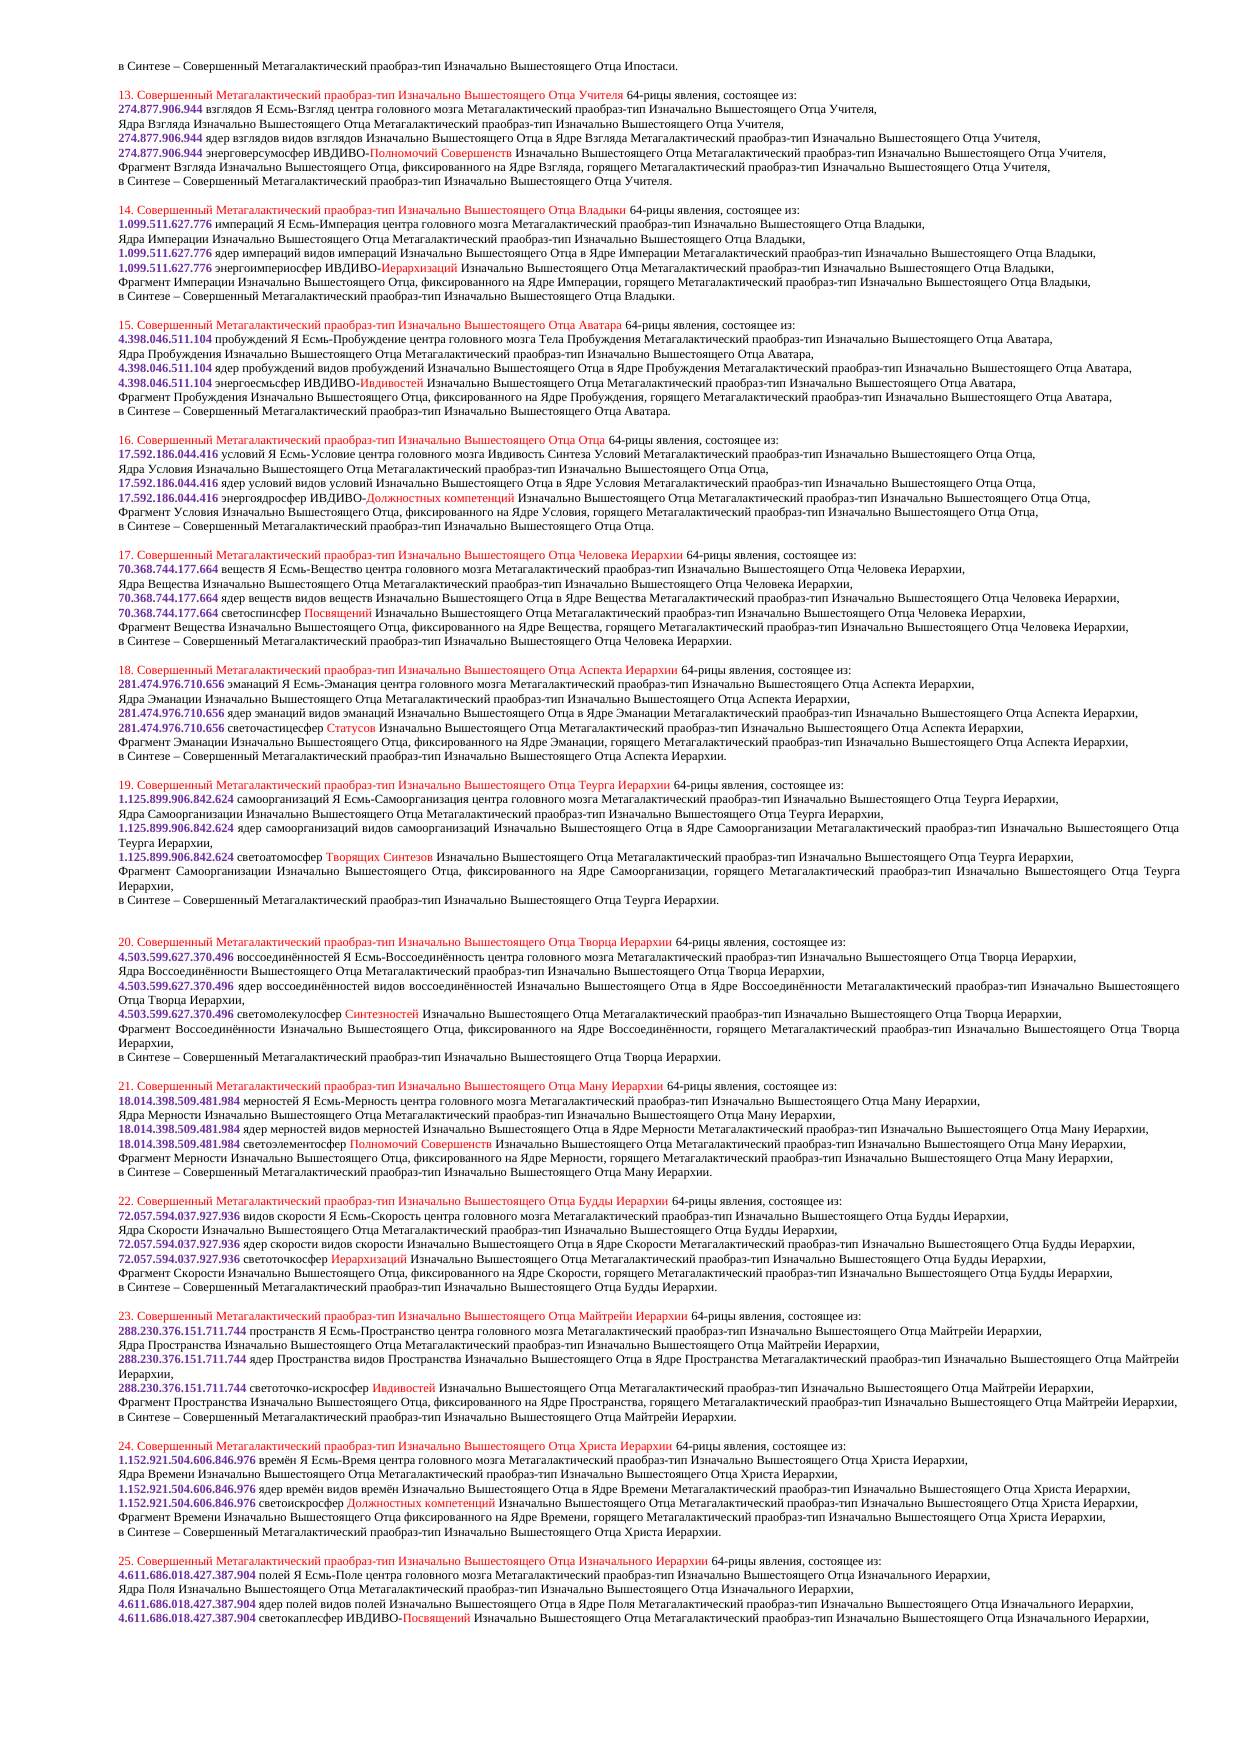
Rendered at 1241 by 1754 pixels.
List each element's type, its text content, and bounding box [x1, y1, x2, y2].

text Ядра Времени Изначально Вышестоящего Отца Метагалактический праобраз-тип Изначально Вышестоящего Отца Христа Иерархии, [118, 1467, 1181, 1481]
text в Синтезе – Совершенный Метагалактический праобраз-тип Изначально Вышестоящего Отца Владыки. [118, 289, 1181, 303]
text 17.592.186.044.416 ядер условий видов условий Изначально Вышестоящего Отца в Ядре Условия Метагалактический праобраз-тип Изначально Вышестоящего Отца Отца, [118, 476, 1181, 490]
text Фрагмент Времени Изначально Вышестоящего Отца фиксированного на Ядре Времени, горящего Метагалактический праобраз-тип Изначально Вышестоящего Отца Христа Иерархии, [118, 1510, 1181, 1524]
text 274.877.906.944 взглядов Я Есмь-Взгляд центра головного мозга Метагалактический праобраз-тип Изначально Вышестоящего Отца Учителя, [118, 102, 1181, 117]
text 4.503.599.627.370.496 воссоединённостей Я Есмь-Воссоединённость центра головного мозга Метагалактический праобраз-тип Изначально Вышестоящего Отца Творца Иерархии, [118, 949, 1181, 964]
text Ядра Мерности Изначально Вышестоящего Отца Метагалактический праобраз-тип Изначально Вышестоящего Отца Ману Иерархии, [118, 1108, 1181, 1122]
text Фрагмент Имперации Изначально Вышестоящего Отца, фиксированного на Ядре Имперации, горящего Метагалактический праобраз-тип Изначально Вышестоящего Отца Владыки, [118, 275, 1181, 289]
text 18.014.398.509.481.984 мерностей Я Есмь-Мерность центра головного мозга Метагалактический праобраз-тип Изначально Вышестоящего Отца Ману Иерархии, [118, 1093, 1181, 1108]
text Фрагмент Пространства Изначально Вышестоящего Отца, фиксированного на Ядре Пространства, горящего Метагалактический праобраз-тип Изначально Вышестоящего Отца Майтрейи Иерархии, [118, 1395, 1181, 1409]
text Фрагмент Пробуждения Изначально Вышестоящего Отца, фиксированного на Ядре Пробуждения, горящего Метагалактический праобраз-тип Изначально Вышестоящего Отца Аватара, [118, 390, 1181, 404]
text 4.611.686.018.427.387.904 ядер полей видов полей Изначально Вышестоящего Отца в Ядре Поля Метагалактический праобраз-тип Изначально Вышестоящего Отца Изначального Иерархии, [118, 1596, 1181, 1611]
text 1.152.921.504.606.846.976 времён Я Есмь-Время центра головного мозга Метагалактический праобраз-тип Изначально Вышестоящего Отца Христа Иерархии, [118, 1453, 1181, 1467]
text 72.057.594.037.927.936 светоточкосфер Иерархизаций Изначально Вышестоящего Отца Метагалактический праобраз-тип Изначально Вышестоящего Отца Будды Иерархии, [118, 1251, 1181, 1266]
text 15. Совершенный Метагалактический праобраз-тип Изначально Вышестоящего Отца Аватара 64-рицы явления, состоящее из: [118, 318, 1181, 332]
text 23. Совершенный Метагалактический праобраз-тип Изначально Вышестоящего Отца Майтрейи Иерархии 64-рицы явления, состоящее из: [118, 1309, 1181, 1323]
text 288.230.376.151.711.744 ядер Пространства видов Пространства Изначально Вышестоящего Отца в Ядре Пространства Метагалактический праобраз-тип Изначально Вышестоящего Отца Майтрейи Иерархии, [118, 1352, 1181, 1381]
text в Синтезе – Совершенный Метагалактический праобраз-тип Изначально Вышестоящего Отца Аватара. [118, 404, 1181, 418]
text Фрагмент Взгляда Изначально Вышестоящего Отца, фиксированного на Ядре Взгляда, горящего Метагалактический праобраз-тип Изначально Вышестоящего Отца Учителя, [118, 160, 1181, 174]
text 16. Совершенный Метагалактический праобраз-тип Изначально Вышестоящего Отца Отца 64-рицы явления, состоящее из: [118, 433, 1181, 447]
text 22. Совершенный Метагалактический праобраз-тип Изначально Вышестоящего Отца Будды Иерархии 64-рицы явления, состоящее из: [118, 1194, 1181, 1208]
text Ядра Взгляда Изначально Вышестоящего Отца Метагалактический праобраз-тип Изначально Вышестоящего Отца Учителя, [118, 117, 1181, 131]
text 13. Совершенный Метагалактический праобраз-тип Изначально Вышестоящего Отца Учителя 64-рицы явления, состоящее из: [118, 88, 1181, 102]
text 21. Совершенный Метагалактический праобраз-тип Изначально Вышестоящего Отца Ману Иерархии 64-рицы явления, состоящее из: [118, 1079, 1181, 1093]
text Ядра Эманации Изначально Вышестоящего Отца Метагалактический праобраз-тип Изначально Вышестоящего Отца Аспекта Иерархии, [118, 692, 1181, 706]
text Фрагмент Воссоединённости Изначально Вышестоящего Отца, фиксированного на Ядре Воссоединённости, горящего Метагалактический праобраз-тип Изначально Вышестоящего Отца Творца Иерархии, [118, 1021, 1181, 1050]
text 4.503.599.627.370.496 ядер воссоединённостей видов воссоединённостей Изначально Вышестоящего Отца в Ядре Воссоединённости Метагалактический праобраз-тип Изначально Вышестоящего Отца Творца Иерархии, [118, 978, 1181, 1007]
text 18.014.398.509.481.984 ядер мерностей видов мерностей Изначально Вышестоящего Отца в Ядре Мерности Метагалактический праобраз-тип Изначально Вышестоящего Отца Ману Иерархии, [118, 1122, 1181, 1136]
text 1.099.511.627.776 импераций Я Есмь-Имперация центра головного мозга Метагалактический праобраз-тип Изначально Вышестоящего Отца Владыки, [118, 217, 1181, 232]
text в Синтезе – Совершенный Метагалактический праобраз-тип Изначально Вышестоящего Отца Майтрейи Иерархии. [118, 1409, 1181, 1424]
text 281.474.976.710.656 светочастицесфер Статусов Изначально Вышестоящего Отца Метагалактический праобраз-тип Изначально Вышестоящего Отца Аспекта Иерархии, [118, 720, 1181, 735]
text 4.503.599.627.370.496 светомолекулосфер Синтезностей Изначально Вышестоящего Отца Метагалактический праобраз-тип Изначально Вышестоящего Отца Творца Иерархии, [118, 1007, 1181, 1021]
text в Синтезе – Совершенный Метагалактический праобраз-тип Изначально Вышестоящего Отца Отца. [118, 519, 1181, 533]
text Фрагмент Вещества Изначально Вышестоящего Отца, фиксированного на Ядре Вещества, горящего Метагалактический праобраз-тип Изначально Вышестоящего Отца Человека Иерархии, [118, 620, 1181, 634]
text 1.125.899.906.842.624 светоатомосфер Творящих Синтезов Изначально Вышестоящего Отца Метагалактический праобраз-тип Изначально Вышестоящего Отца Теурга Иерархии, [118, 850, 1181, 864]
text в Синтезе – Совершенный Метагалактический праобраз-тип Изначально Вышестоящего Отца Человека Иерархии. [118, 634, 1181, 648]
text Ядра Пробуждения Изначально Вышестоящего Отца Метагалактический праобраз-тип Изначально Вышестоящего Отца Аватара, [118, 347, 1181, 361]
text Ядра Вещества Изначально Вышестоящего Отца Метагалактический праобраз-тип Изначально Вышестоящего Отца Человека Иерархии, [118, 577, 1181, 591]
text 18. Совершенный Метагалактический праобраз-тип Изначально Вышестоящего Отца Аспекта Иерархии 64-рицы явления, состоящее из: [118, 663, 1181, 677]
text Фрагмент Эманации Изначально Вышестоящего Отца, фиксированного на Ядре Эманации, горящего Метагалактический праобраз-тип Изначально Вышестоящего Отца Аспекта Иерархии, [118, 735, 1181, 749]
text 4.398.046.511.104 пробуждений Я Есмь-Пробуждение центра головного мозга Тела Пробуждения Метагалактический праобраз-тип Изначально Вышестоящего Отца Аватара, [118, 332, 1181, 347]
text Ядра Самоорганизации Изначально Вышестоящего Отца Метагалактический праобраз-тип Изначально Вышестоящего Отца Теурга Иерархии, [118, 807, 1181, 821]
text 288.230.376.151.711.744 пространств Я Есмь-Пространство центра головного мозга Метагалактический праобраз-тип Изначально Вышестоящего Отца Майтрейи Иерархии, [118, 1323, 1181, 1338]
text 1.152.921.504.606.846.976 светоискросфер Должностных компетенций Изначально Вышестоящего Отца Метагалактический праобраз-тип Изначально Вышестоящего Отца Христа Иерархии, [118, 1496, 1181, 1510]
text 14. Совершенный Метагалактический праобраз-тип Изначально Вышестоящего Отца Владыки 64-рицы явления, состоящее из: [118, 203, 1181, 217]
text в Синтезе – Совершенный Метагалактический праобраз-тип Изначально Вышестоящего Отца Учителя. [118, 174, 1181, 188]
text 70.368.744.177.664 ядер веществ видов веществ Изначально Вышестоящего Отца в Ядре Вещества Метагалактический праобраз-тип Изначально Вышестоящего Отца Человека Иерархии, [118, 591, 1181, 605]
text 70.368.744.177.664 веществ Я Есмь-Вещество центра головного мозга Метагалактический праобраз-тип Изначально Вышестоящего Отца Человека Иерархии, [118, 562, 1181, 577]
text в Синтезе – Совершенный Метагалактический праобраз-тип Изначально Вышестоящего Отца Ману Иерархии. [118, 1165, 1181, 1179]
text в Синтезе – Совершенный Метагалактический праобраз-тип Изначально Вышестоящего Отца Будды Иерархии. [118, 1280, 1181, 1294]
text Ядра Скорости Изначально Вышестоящего Отца Метагалактический праобраз-тип Изначально Вышестоящего Отца Будды Иерархии, [118, 1223, 1181, 1237]
text 1.125.899.906.842.624 самоорганизаций Я Есмь-Самоорганизация центра головного мозга Метагалактический праобраз-тип Изначально Вышестоящего Отца Теурга Иерархии, [118, 792, 1181, 807]
text Фрагмент Мерности Изначально Вышестоящего Отца, фиксированного на Ядре Мерности, горящего Метагалактический праобраз-тип Изначально Вышестоящего Отца Ману Иерархии, [118, 1151, 1181, 1165]
text в Синтезе – Совершенный Метагалактический праобраз-тип Изначально Вышестоящего Отца Аспекта Иерархии. [118, 749, 1181, 763]
text 72.057.594.037.927.936 видов скорости Я Есмь-Скорость центра головного мозга Метагалактический праобраз-тип Изначально Вышестоящего Отца Будды Иерархии, [118, 1208, 1181, 1223]
text в Синтезе – Совершенный Метагалактический праобраз-тип Изначально Вышестоящего Отца Теурга Иерархии. [118, 893, 1181, 907]
text Ядра Поля Изначально Вышестоящего Отца Метагалактический праобраз-тип Изначально Вышестоящего Отца Изначального Иерархии, [118, 1582, 1181, 1596]
text 4.398.046.511.104 ядер пробуждений видов пробуждений Изначально Вышестоящего Отца в Ядре Пробуждения Метагалактический праобраз-тип Изначально Вышестоящего Отца Аватара, [118, 361, 1181, 375]
text 281.474.976.710.656 эманаций Я Есмь-Эманация центра головного мозга Метагалактический праобраз-тип Изначально Вышестоящего Отца Аспекта Иерархии, [118, 677, 1181, 692]
text Ядра Имперации Изначально Вышестоящего Отца Метагалактический праобраз-тип Изначально Вышестоящего Отца Владыки, [118, 232, 1181, 246]
text в Синтезе – Совершенный Метагалактический праобраз-тип Изначально Вышестоящего Отца Ипостаси. [118, 59, 1181, 73]
text 25. Совершенный Метагалактический праобраз-тип Изначально Вышестоящего Отца Изначального Иерархии 64-рицы явления, состоящее из: [118, 1553, 1181, 1568]
text 20. Совершенный Метагалактический праобраз-тип Изначально Вышестоящего Отца Творца Иерархии 64-рицы явления, состоящее из: [118, 935, 1181, 949]
text в Синтезе – Совершенный Метагалактический праобраз-тип Изначально Вышестоящего Отца Творца Иерархии. [118, 1050, 1181, 1064]
text 70.368.744.177.664 светоспинсфер Посвящений Изначально Вышестоящего Отца Метагалактический праобраз-тип Изначально Вышестоящего Отца Человека Иерархии, [118, 605, 1181, 620]
text 281.474.976.710.656 ядер эманаций видов эманаций Изначально Вышестоящего Отца в Ядре Эманации Метагалактический праобраз-тип Изначально Вышестоящего Отца Аспекта Иерархии, [118, 706, 1181, 720]
text 19. Совершенный Метагалактический праобраз-тип Изначально Вышестоящего Отца Теурга Иерархии 64-рицы явления, состоящее из: [118, 778, 1181, 792]
text Ядра Воссоединённости Вышестоящего Отца Метагалактический праобраз-тип Изначально Вышестоящего Отца Творца Иерархии, [118, 964, 1181, 978]
text в Синтезе – Совершенный Метагалактический праобраз-тип Изначально Вышестоящего Отца Христа Иерархии. [118, 1524, 1181, 1539]
text 4.611.686.018.427.387.904 полей Я Есмь-Поле центра головного мозга Метагалактический праобраз-тип Изначально Вышестоящего Отца Изначального Иерархии, [118, 1568, 1181, 1582]
text Фрагмент Условия Изначально Вышестоящего Отца, фиксированного на Ядре Условия, горящего Метагалактический праобраз-тип Изначально Вышестоящего Отца Отца, [118, 505, 1181, 519]
text 17.592.186.044.416 условий Я Есмь-Условие центра головного мозга Ивдивость Синтеза Условий Метагалактический праобраз-тип Изначально Вышестоящего Отца Отца, [118, 447, 1181, 462]
text 4.398.046.511.104 энергоесмьсфер ИВДИВО-Ивдивостей Изначально Вышестоящего Отца Метагалактический праобраз-тип Изначально Вышестоящего Отца Аватара, [118, 375, 1181, 390]
text 1.152.921.504.606.846.976 ядер времён видов времён Изначально Вышестоящего Отца в Ядре Времени Метагалактический праобраз-тип Изначально Вышестоящего Отца Христа Иерархии, [118, 1481, 1181, 1496]
text 4.611.686.018.427.387.904 светокаплесфер ИВДИВО-Посвящений Изначально Вышестоящего Отца Метагалактический праобраз-тип Изначально Вышестоящего Отца Изначального Иерархии, [118, 1611, 1181, 1625]
text 18.014.398.509.481.984 светоэлементосфер Полномочий Совершенств Изначально Вышестоящего Отца Метагалактический праобраз-тип Изначально Вышестоящего Отца Ману Иерархии, [118, 1136, 1181, 1151]
text 274.877.906.944 энерговерсумосфер ИВДИВО-Полномочий Совершенств Изначально Вышестоящего Отца Метагалактический праобраз-тип Изначально Вышестоящего Отца Учителя, [118, 145, 1181, 160]
text 17. Совершенный Метагалактический праобраз-тип Изначально Вышестоящего Отца Человека Иерархии 64-рицы явления, состоящее из: [118, 548, 1181, 562]
text 1.099.511.627.776 энергоимпериосфер ИВДИВО-Иерархизаций Изначально Вышестоящего Отца Метагалактический праобраз-тип Изначально Вышестоящего Отца Владыки, [118, 260, 1181, 275]
text 1.099.511.627.776 ядер импераций видов импераций Изначально Вышестоящего Отца в Ядре Имперации Метагалактический праобраз-тип Изначально Вышестоящего Отца Владыки, [118, 246, 1181, 260]
text 17.592.186.044.416 энергоядросфер ИВДИВО-Должностных компетенций Изначально Вышестоящего Отца Метагалактический праобраз-тип Изначально Вышестоящего Отца Отца, [118, 490, 1181, 505]
text 288.230.376.151.711.744 светоточко-искросфер Ивдивостей Изначально Вышестоящего Отца Метагалактический праобраз-тип Изначально Вышестоящего Отца Майтрейи Иерархии, [118, 1381, 1181, 1395]
text 274.877.906.944 ядер взглядов видов взглядов Изначально Вышестоящего Отца в Ядре Взгляда Метагалактический праобраз-тип Изначально Вышестоящего Отца Учителя, [118, 131, 1181, 145]
text Ядра Пространства Изначально Вышестоящего Отца Метагалактический праобраз-тип Изначально Вышестоящего Отца Майтрейи Иерархии, [118, 1338, 1181, 1352]
text Ядра Условия Изначально Вышестоящего Отца Метагалактический праобраз-тип Изначально Вышестоящего Отца Отца, [118, 462, 1181, 476]
text Фрагмент Скорости Изначально Вышестоящего Отца, фиксированного на Ядре Скорости, горящего Метагалактический праобраз-тип Изначально Вышестоящего Отца Будды Иерархии, [118, 1266, 1181, 1280]
text 24. Совершенный Метагалактический праобраз-тип Изначально Вышестоящего Отца Христа Иерархии 64-рицы явления, состоящее из: [118, 1438, 1181, 1453]
text 1.125.899.906.842.624 ядер самоорганизаций видов самоорганизаций Изначально Вышестоящего Отца в Ядре Самоорганизации Метагалактический праобраз-тип Изначально Вышестоящего Отца Теурга Иерархии, [118, 821, 1181, 850]
text 72.057.594.037.927.936 ядер скорости видов скорости Изначально Вышестоящего Отца в Ядре Скорости Метагалактический праобраз-тип Изначально Вышестоящего Отца Будды Иерархии, [118, 1237, 1181, 1251]
text Фрагмент Самоорганизации Изначально Вышестоящего Отца, фиксированного на Ядре Самоорганизации, горящего Метагалактический праобраз-тип Изначально Вышестоящего Отца Теурга Иерархии, [118, 864, 1181, 893]
